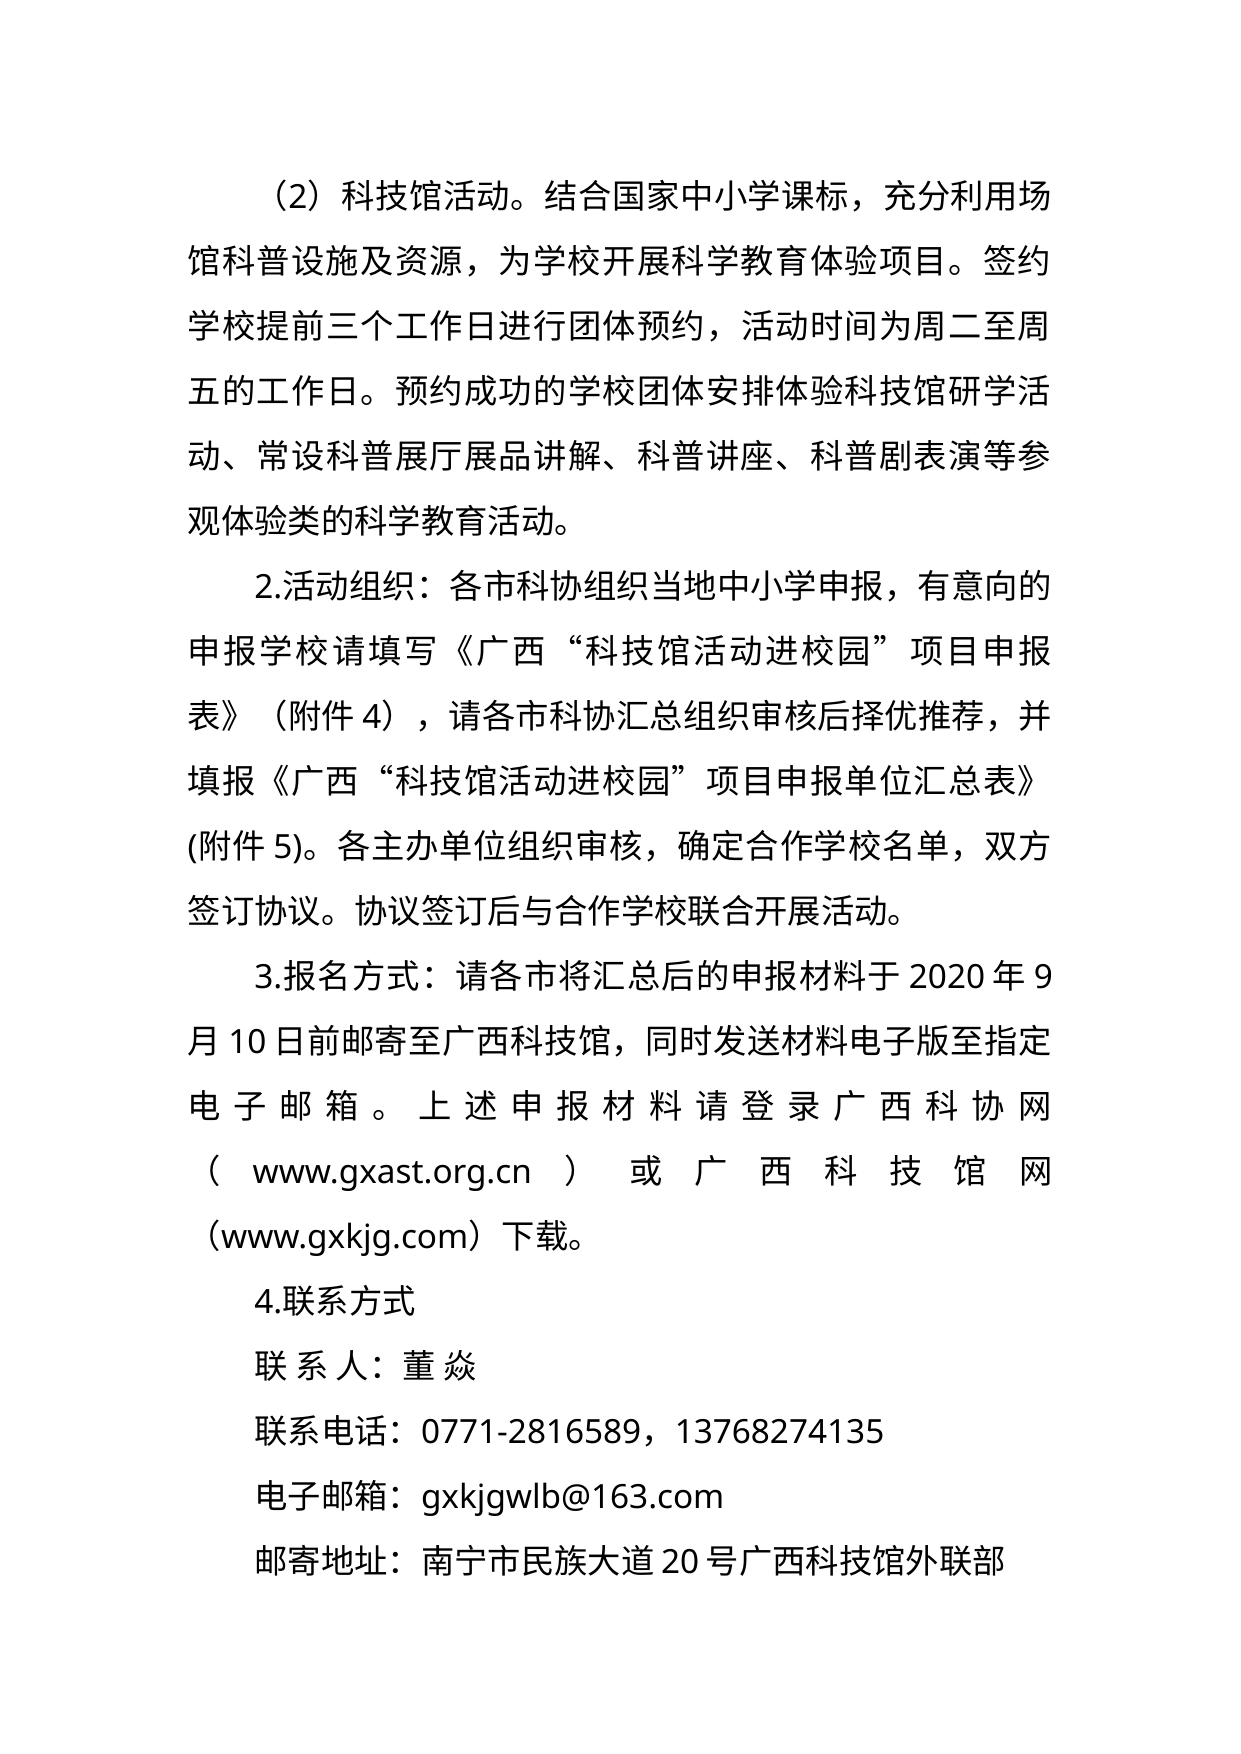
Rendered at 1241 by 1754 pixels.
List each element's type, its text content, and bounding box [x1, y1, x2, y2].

text 联 系 人：董 焱 [187, 1332, 1053, 1397]
text （2）科技馆活动。结合国家中小学课标，充分利用场馆科普设施及资源，为学校开展科学教育体验项目。签约学校提前三个工作日进行团体预约，活动时间为周二至周五的工作日。预约成功的学校团体安排体验科技馆研学活动、常设科普展厅展品讲解、科普讲座、科普剧表演等参观体验类的科学教育活动。 [187, 162, 1053, 552]
text 电子邮箱：gxkjgwlb@163.com [187, 1462, 1053, 1527]
text 邮寄地址：南宁市民族大道20号广西科技馆外联部 [187, 1527, 1053, 1592]
text 2.活动组织：各市科协组织当地中小学申报，有意向的申报学校请填写《广西“科技馆活动进校园”项目申报表》（附件4），请各市科协汇总组织审核后择优推荐，并填报《广西“科技馆活动进校园”项目申报单位汇总表》(附件5)。各主办单位组织审核，确定合作学校名单，双方签订协议。协议签订后与合作学校联合开展活动。 [187, 552, 1053, 942]
text 4.联系方式 [187, 1267, 1053, 1332]
text 联系电话：0771-2816589，13768274135 [187, 1397, 1053, 1462]
text 3.报名方式：请各市将汇总后的申报材料于2020年9月10日前邮寄至广西科技馆，同时发送材料电子版至指定电子邮箱。上述申报材料请登录广西科协网（www.gxast.org.cn）或广西科技馆网（www.gxkjg.com）下载。 [187, 942, 1053, 1267]
